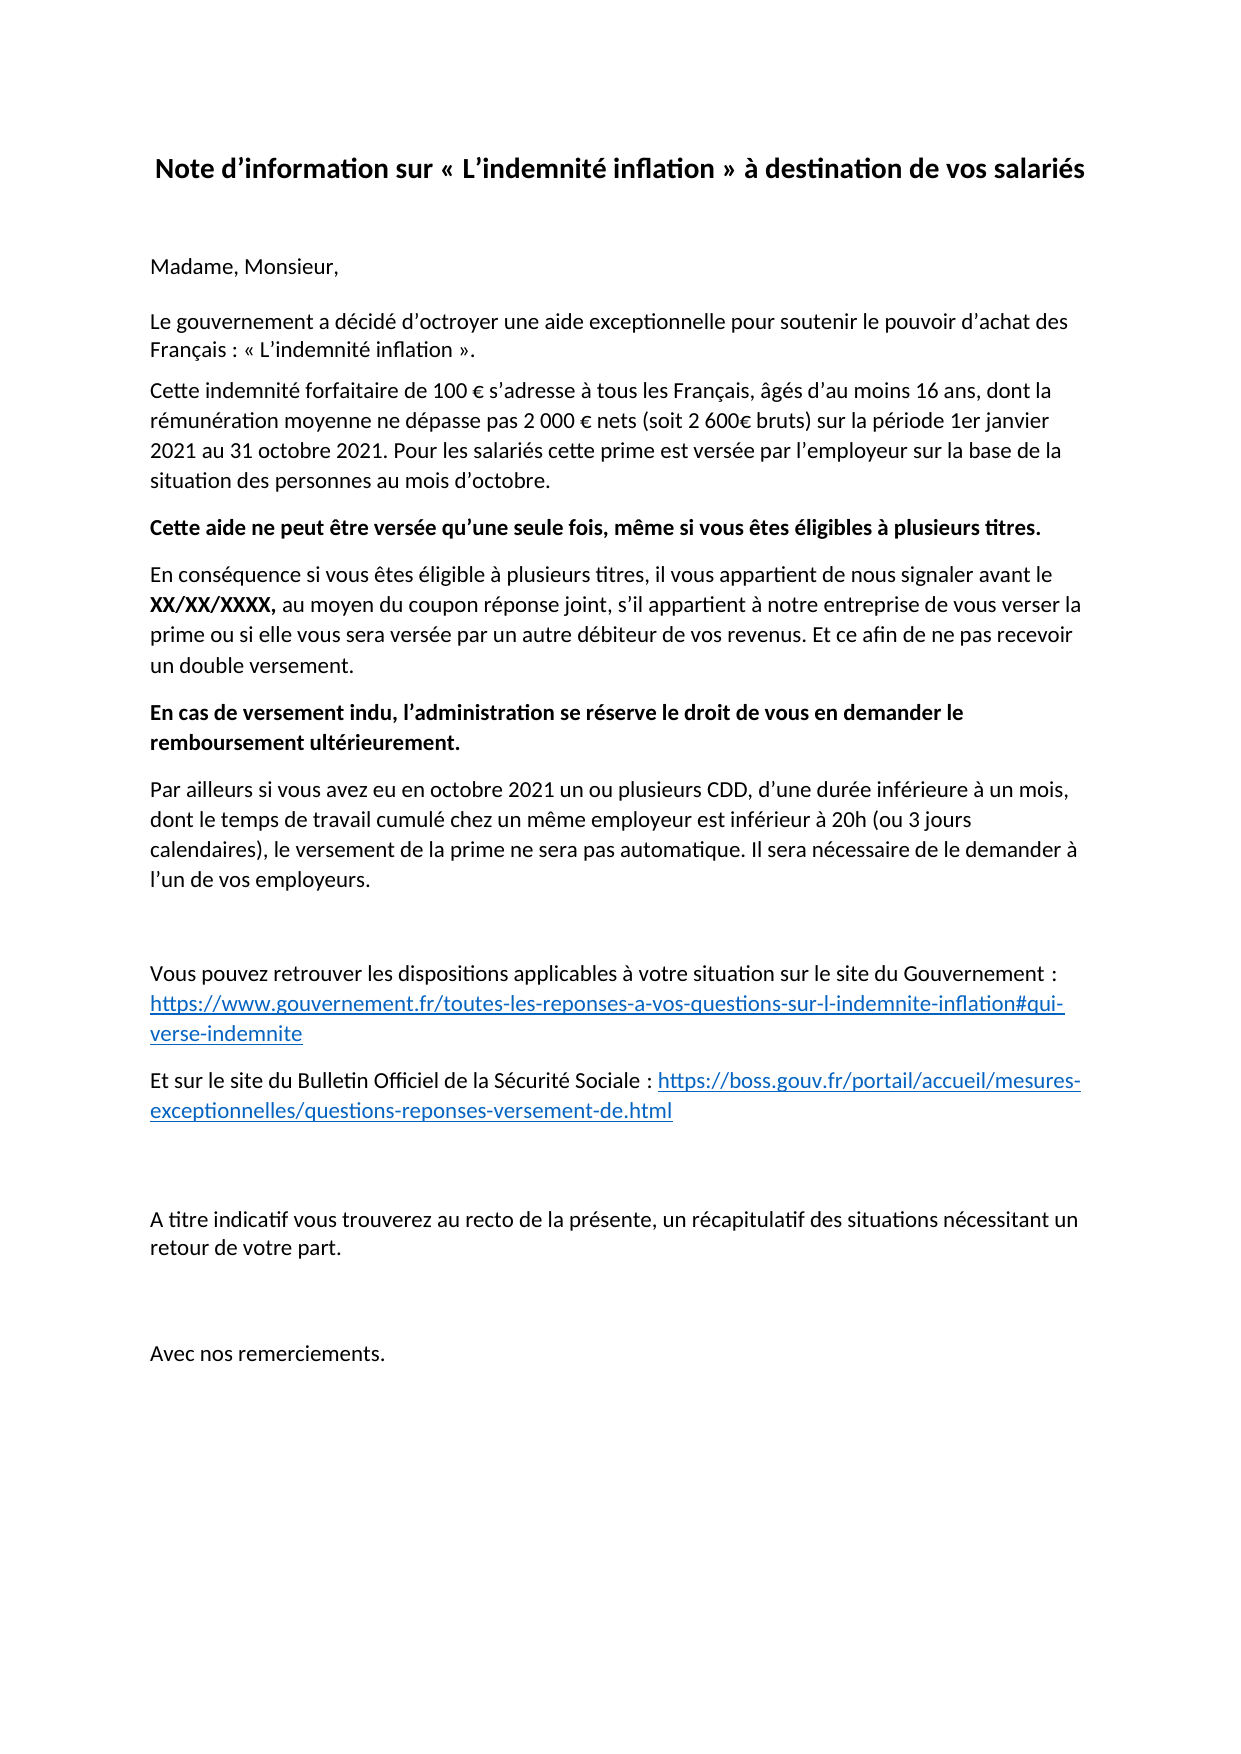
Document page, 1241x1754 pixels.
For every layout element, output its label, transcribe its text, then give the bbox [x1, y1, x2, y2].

text Cette aide ne peut être versée qu’une seule fois, même si vous êtes éligibles à plusieurs titres. [150, 513, 1090, 541]
text Le gouvernement a décidé d’octroyer une aide exceptionnelle pour soutenir le pouvoir d’achat des Français : « L’indemnité inflation ». [150, 307, 1090, 363]
text En conséquence si vous êtes éligible à plusieurs titres, il vous appartient de nous signaler avant le XX/XX/XXXX, au moyen du coupon réponse joint, s’il appartient à notre entreprise de vous verser la prime ou si elle vous sera versée par un autre débiteur de vos revenus. Et ce afin de ne pas recevoir un double versement. [150, 560, 1090, 679]
text Note d’information sur « L’indemnité inflation » à destination de vos salariés [150, 150, 1090, 186]
text Madame, Monsieur, [150, 252, 1090, 280]
text Et sur le site du Bulletin Officiel de la Sécurité Sociale : https://boss.gouv.fr/portail/accueil/mesures-exceptionnelles/questions-reponses-versement-de.html [150, 1066, 1090, 1124]
text Vous pouvez retrouver les dispositions applicables à votre situation sur le site du Gouvernement : https://www.gouvernement.fr/toutes-les-reponses-a-vos-questions-sur-l-indemnite-inflation#qui-verse-indemnite [150, 959, 1090, 1047]
text Cette indemnité forfaitaire de 100 € s’adresse à tous les Français, âgés d’au moins 16 ans, dont la rémunération moyenne ne dépasse pas 2 000 € nets (soit 2 600€ bruts) sur la période 1er janvier 2021 au 31 octobre 2021. Pour les salariés cette prime est versée par l’employeur sur la base de la situation des personnes au mois d’octobre. [150, 376, 1090, 494]
text En cas de versement indu, l’administration se réserve le droit de vous en demander le remboursement ultérieurement. [150, 698, 1090, 756]
text Par ailleurs si vous avez eu en octobre 2021 un ou plusieurs CDD, d’une durée inférieure à un mois, dont le temps de travail cumulé chez un même employeur est inférieur à 20h (ou 3 jours calendaires), le versement de la prime ne sera pas automatique. Il sera nécessaire de le demander à l’un de vos employeurs. [150, 775, 1090, 893]
text Avec nos remerciements. [150, 1339, 1090, 1367]
text A titre indicatif vous trouverez au recto de la présente, un récapitulatif des situations nécessitant un retour de votre part. [150, 1205, 1090, 1261]
